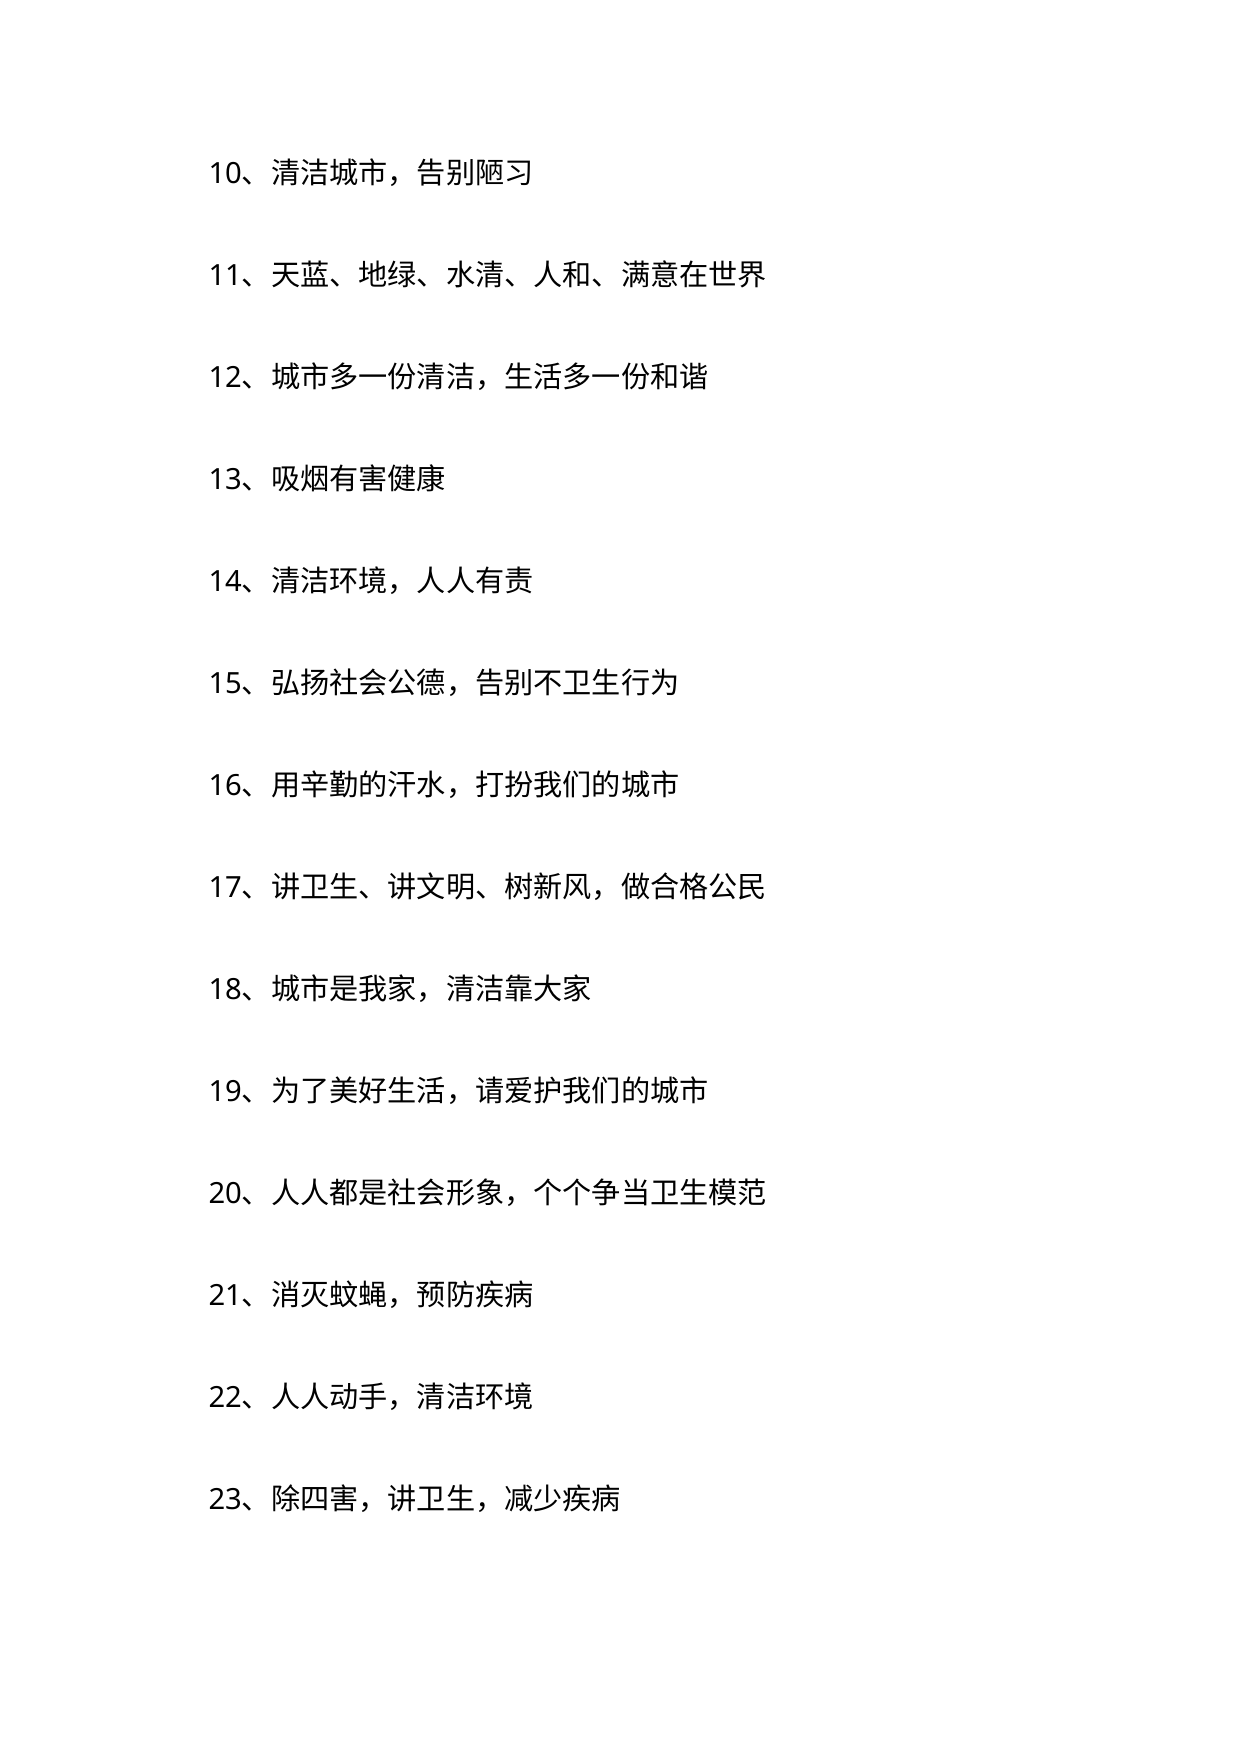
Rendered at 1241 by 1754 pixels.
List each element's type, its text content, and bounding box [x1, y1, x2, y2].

text 17、讲卫生、讲文明、树新风，做合格公民 [150, 864, 1090, 906]
text 22、人人动手，清洁环境 [150, 1374, 1090, 1416]
text 11、天蓝、地绿、水清、人和、满意在世界 [150, 252, 1090, 294]
text 10、清洁城市，告别陋习 [150, 150, 1090, 192]
text 14、清洁环境，人人有责 [150, 558, 1090, 600]
text 13、吸烟有害健康 [150, 456, 1090, 498]
text 21、消灭蚊蝇，预防疾病 [150, 1272, 1090, 1314]
text 19、为了美好生活，请爱护我们的城市 [150, 1068, 1090, 1110]
text 16、用辛勤的汗水，打扮我们的城市 [150, 762, 1090, 804]
text 15、弘扬社会公德，告别不卫生行为 [150, 660, 1090, 702]
text 23、除四害，讲卫生，减少疾病 [150, 1476, 1090, 1518]
text 20、人人都是社会形象，个个争当卫生模范 [150, 1170, 1090, 1212]
text 18、城市是我家，清洁靠大家 [150, 966, 1090, 1008]
text 12、城市多一份清洁，生活多一份和谐 [150, 354, 1090, 396]
